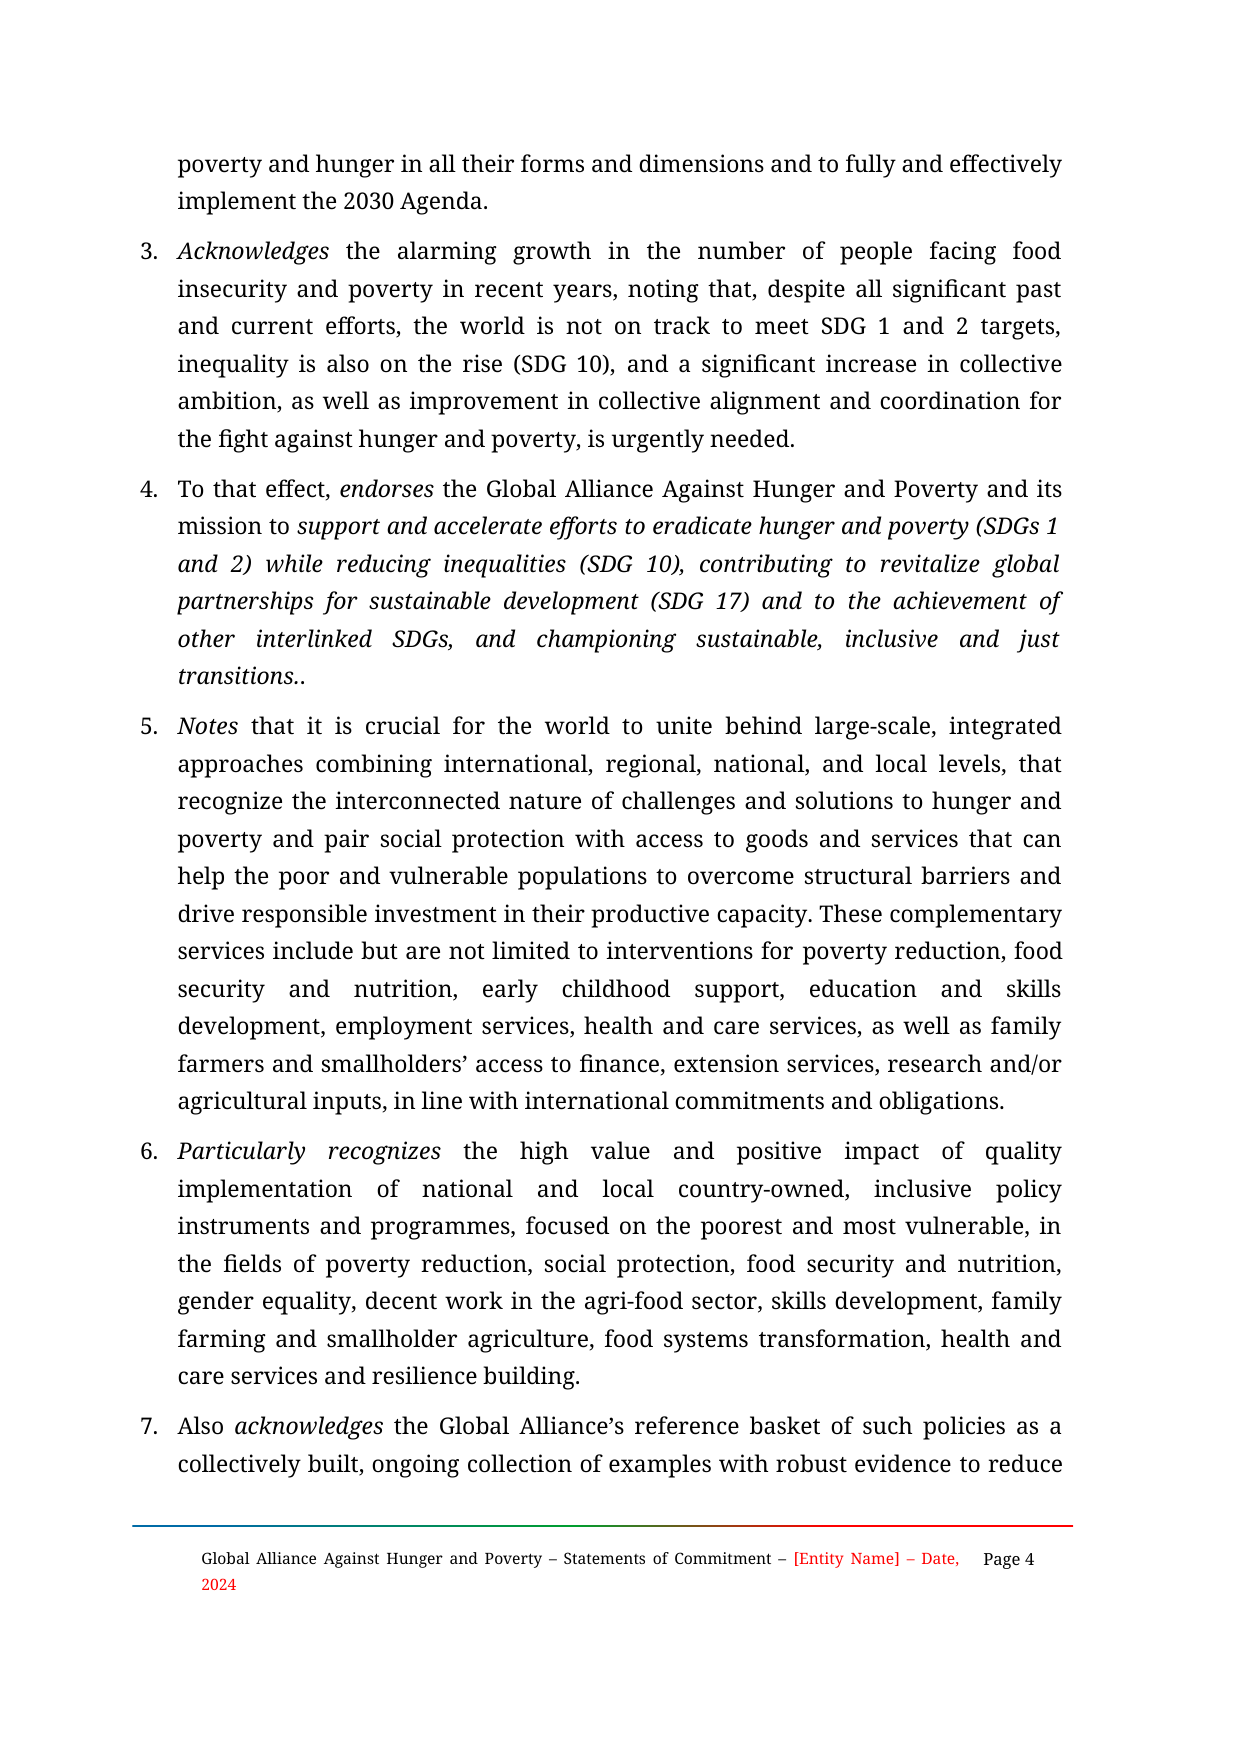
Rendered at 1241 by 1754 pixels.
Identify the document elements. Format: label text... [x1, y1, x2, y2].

list Particularly recognizes the high value and positive impact of quality implementation of national and local country-owned, inclusive policy instruments and programmes, focused on the poorest and most vulnerable, in the fields of poverty reduction, social protection, food security and nutrition, gender equality, decent work in the agri-food sector, skills development, family farming and smallholder agriculture, food systems transformation, health and care services and resilience building. [140, 1135, 1063, 1391]
list Notes that it is crucial for the world to unite behind large-scale, integrated approaches combining international, regional, national, and local levels, that recognize the interconnected nature of challenges and solutions to hunger and poverty and pair social protection with access to goods and services that can help the poor and vulnerable populations to overcome structural barriers and drive responsible investment in their productive capacity. These complementary services include but are not limited to interventions for poverty reduction, food security and nutrition, early childhood support, education and skills development, employment services, health and care services, as well as family farmers and smallholders’ access to finance, extension services, research and/or agricultural inputs, in line with international commitments and obligations. [140, 710, 1063, 1116]
list Acknowledges the alarming growth in the number of people facing food insecurity and poverty in recent years, noting that, despite all significant past and current efforts, the world is not on track to meet SDG 1 and 2 targets, inequality is also on the rise (SDG 10), and a significant increase in collective ambition, as well as improvement in collective alignment and coordination for the fight against hunger and poverty, is urgently needed. [140, 235, 1063, 454]
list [140, 1410, 1063, 1479]
list To that effect, endorses the Global Alliance Against Hunger and Poverty and its mission to support and accelerate efforts to eradicate hunger and poverty (SDGs 1 and 2) while reducing inequalities (SDG 10), contributing to revitalize global partnerships for sustainable development (SDG 17) and to the achievement of other interlinked SDGs, and championing sustainable, inclusive and just transitions.. [140, 473, 1063, 691]
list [140, 148, 1063, 216]
